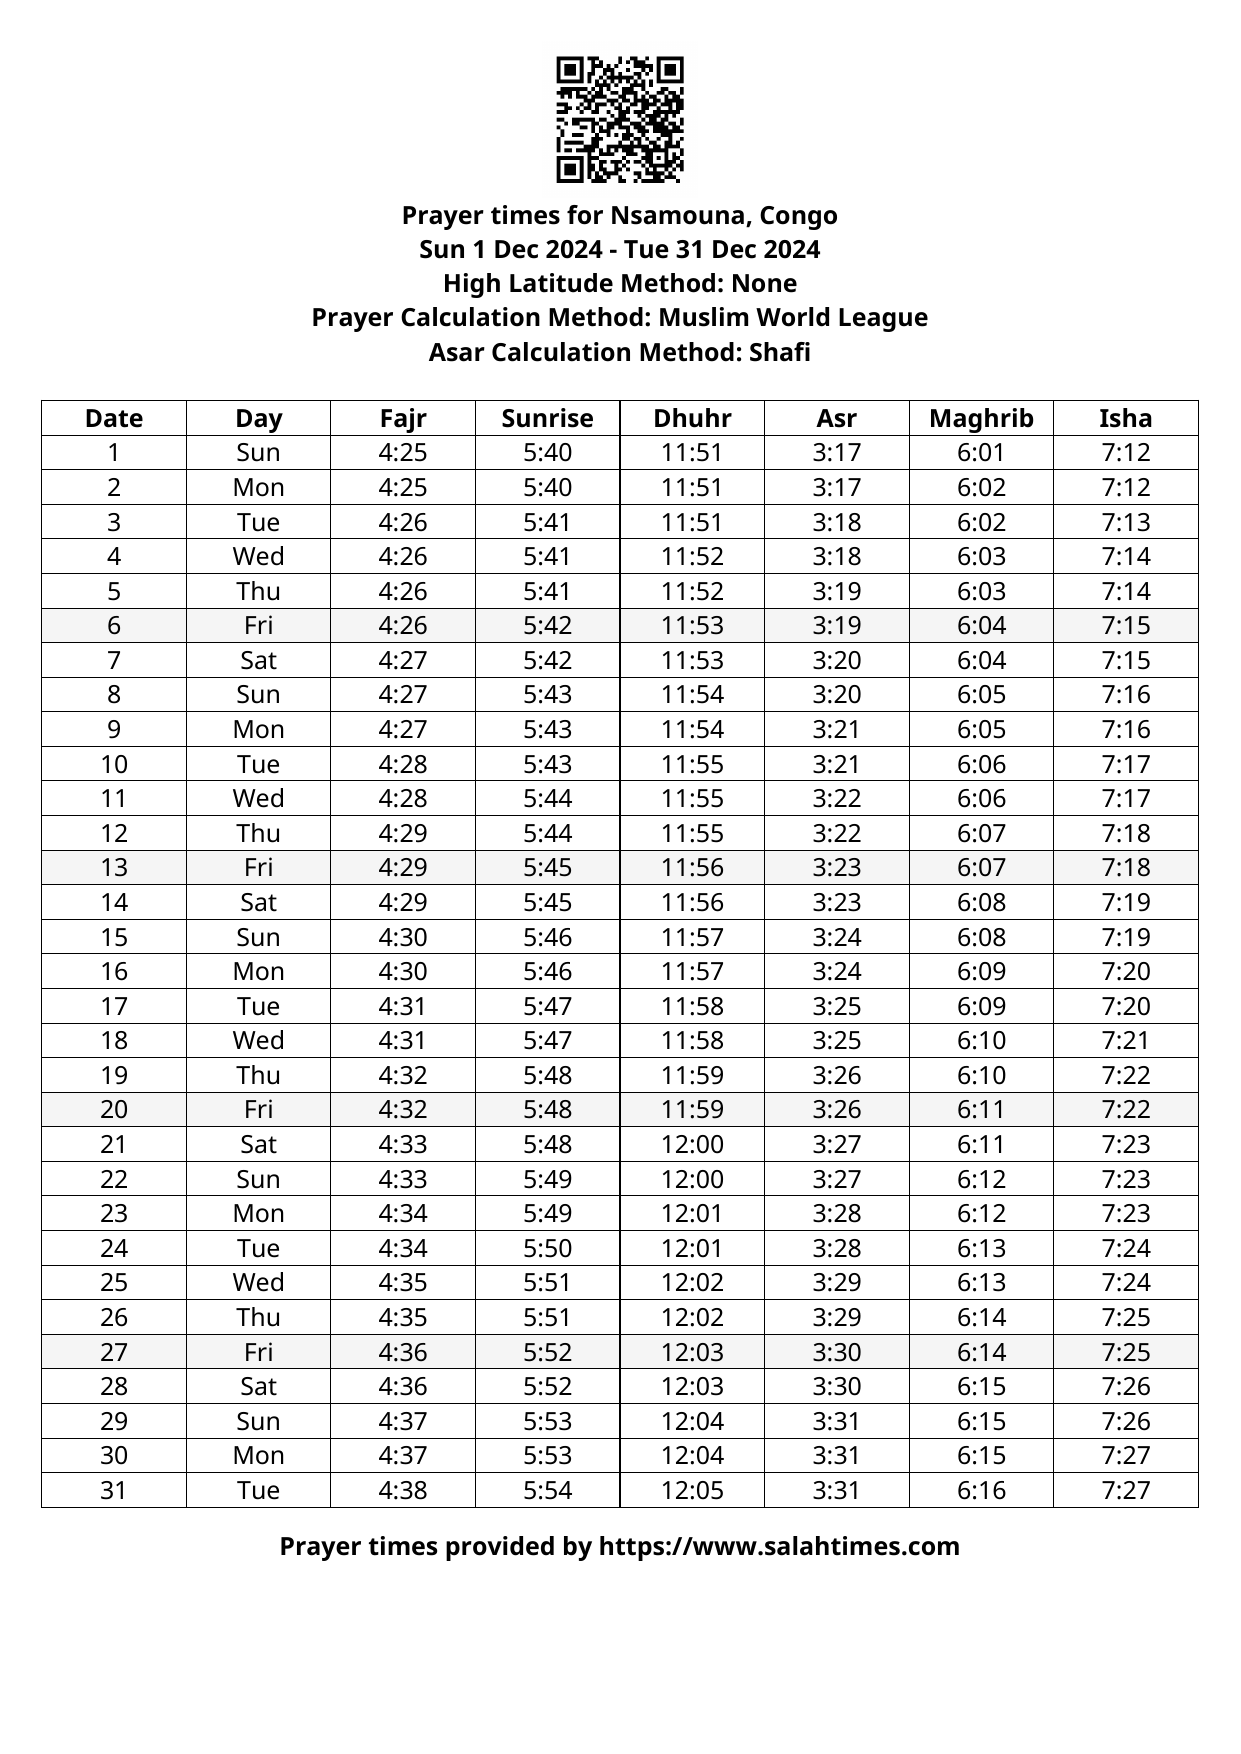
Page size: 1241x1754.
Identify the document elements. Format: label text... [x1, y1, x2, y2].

table_cell 7:16 [1054, 678, 1198, 711]
table_cell 6:02 [910, 505, 1053, 538]
table_cell 6:07 [910, 816, 1053, 849]
table_cell 4:26 [331, 609, 475, 642]
table_cell 3:25 [765, 1024, 909, 1057]
table_cell 3:21 [765, 747, 909, 780]
table_cell 4:36 [331, 1335, 475, 1368]
table_cell 10 [42, 747, 186, 780]
table_cell 21 [42, 1127, 186, 1161]
table_header Isha [1054, 401, 1198, 434]
table_cell 3:17 [765, 436, 909, 469]
table_cell 3:26 [765, 1058, 909, 1092]
table_cell 3:18 [765, 505, 909, 538]
table_cell 11:55 [621, 816, 764, 849]
table_cell 5:48 [476, 1058, 619, 1092]
table_cell 12:03 [621, 1335, 764, 1368]
table_cell 6:08 [910, 920, 1053, 953]
table_cell 3:22 [765, 816, 909, 849]
text Asar Calculation Method: Shafi [42, 334, 1198, 368]
table_cell 4:26 [331, 505, 475, 538]
table_cell 6:05 [910, 712, 1053, 746]
table_cell 4:27 [331, 712, 475, 746]
table_cell 7:23 [1054, 1127, 1198, 1161]
table_cell 3:30 [765, 1369, 909, 1403]
table_cell 11:55 [621, 781, 764, 815]
table_cell 12 [42, 816, 186, 849]
table_cell 5:54 [476, 1473, 619, 1507]
table_cell 8 [42, 678, 186, 711]
table_cell 7:25 [1054, 1335, 1198, 1368]
table_cell Thu [187, 1300, 330, 1334]
table_cell 3:20 [765, 678, 909, 711]
table_cell 27 [42, 1335, 186, 1368]
table_cell 11:54 [621, 678, 764, 711]
table_cell 4:25 [331, 470, 475, 504]
table_cell Tue [187, 747, 330, 780]
table_cell 6:04 [910, 609, 1053, 642]
table_cell 4:34 [331, 1196, 475, 1230]
table_cell 4:33 [331, 1162, 475, 1195]
table_cell 12:04 [621, 1404, 764, 1437]
table_cell Wed [187, 1024, 330, 1057]
table_cell 3:31 [765, 1404, 909, 1437]
table_cell 6:13 [910, 1231, 1053, 1264]
table_cell 4:28 [331, 747, 475, 780]
table_cell 11:52 [621, 539, 764, 573]
table_cell 11:58 [621, 989, 764, 1022]
table_cell 11:59 [621, 1058, 764, 1092]
table_cell 31 [42, 1473, 186, 1507]
table_cell 4:37 [331, 1439, 475, 1472]
table_cell 3:21 [765, 712, 909, 746]
table_cell 4:33 [331, 1127, 475, 1161]
table_cell 6:05 [910, 678, 1053, 711]
table_cell 24 [42, 1231, 186, 1264]
table_cell 12:01 [621, 1231, 764, 1264]
table_cell Sat [187, 643, 330, 677]
table_header Asr [765, 401, 909, 434]
table_header Sunrise [476, 401, 619, 434]
table_cell 7:12 [1054, 470, 1198, 504]
table_cell 7:24 [1054, 1231, 1198, 1264]
table_cell 11:51 [621, 505, 764, 538]
table_cell 5:48 [476, 1127, 619, 1161]
table_cell 5:40 [476, 436, 619, 469]
table_cell 4:31 [331, 989, 475, 1022]
table_cell 29 [42, 1404, 186, 1437]
table_cell Sun [187, 678, 330, 711]
table_cell 5:46 [476, 954, 619, 988]
table_cell 11:57 [621, 954, 764, 988]
table_cell 4:29 [331, 885, 475, 919]
table_cell 5:43 [476, 747, 619, 780]
table_cell 4:34 [331, 1231, 475, 1264]
table_cell 6:03 [910, 574, 1053, 607]
table_cell Tue [187, 1231, 330, 1264]
table_cell 12:01 [621, 1196, 764, 1230]
table_cell 7:27 [1054, 1473, 1198, 1507]
table_cell 5:44 [476, 816, 619, 849]
table_cell Thu [187, 574, 330, 607]
table_cell 6:07 [910, 851, 1053, 884]
text Sun 1 Dec 2024 - Tue 31 Dec 2024 [42, 232, 1198, 266]
table_cell 7:19 [1054, 920, 1198, 953]
table_cell 6:11 [910, 1093, 1053, 1126]
table_cell 5:41 [476, 505, 619, 538]
table_cell 6:12 [910, 1162, 1053, 1195]
table_cell 5:47 [476, 989, 619, 1022]
table_cell 5:40 [476, 470, 619, 504]
table_cell 3:28 [765, 1196, 909, 1230]
table_cell 3:22 [765, 781, 909, 815]
text Prayer times provided by https://www.salahtimes.com [42, 1528, 1198, 1563]
table_cell 15 [42, 920, 186, 953]
table_cell 11:51 [621, 470, 764, 504]
table_cell Fri [187, 609, 330, 642]
table_cell Tue [187, 1473, 330, 1507]
text Prayer Calculation Method: Muslim World League [42, 300, 1198, 334]
table_cell 11:54 [621, 712, 764, 746]
table_cell 5:44 [476, 781, 619, 815]
table_cell 12:02 [621, 1300, 764, 1334]
picture [542, 41, 699, 198]
table_cell 6:02 [910, 470, 1053, 504]
table_cell 6:10 [910, 1024, 1053, 1057]
table_cell 6:01 [910, 436, 1053, 469]
table_cell 7:25 [1054, 1300, 1198, 1334]
table_cell 17 [42, 989, 186, 1022]
table_cell Mon [187, 954, 330, 988]
table_cell 5:42 [476, 609, 619, 642]
table_cell Fri [187, 1335, 330, 1368]
table_cell 5:41 [476, 539, 619, 573]
table_cell 4:27 [331, 678, 475, 711]
table_cell 6:14 [910, 1300, 1053, 1334]
table_cell 7:18 [1054, 851, 1198, 884]
table_cell 18 [42, 1024, 186, 1057]
table_cell 11:59 [621, 1093, 764, 1126]
table_cell 5:47 [476, 1024, 619, 1057]
table_cell 12:02 [621, 1266, 764, 1299]
table_cell 5:45 [476, 851, 619, 884]
table_cell 12:00 [621, 1127, 764, 1161]
table_cell 4:30 [331, 920, 475, 953]
text High Latitude Method: None [42, 266, 1198, 300]
table_cell 5:52 [476, 1335, 619, 1368]
table_cell 5 [42, 574, 186, 607]
table_cell 5:43 [476, 712, 619, 746]
table_cell 6 [42, 609, 186, 642]
table_cell Sun [187, 920, 330, 953]
table_cell 7:23 [1054, 1196, 1198, 1230]
table_cell 5:51 [476, 1266, 619, 1299]
table_cell 7:24 [1054, 1266, 1198, 1299]
table_cell 14 [42, 885, 186, 919]
table_header Fajr [331, 401, 475, 434]
text Prayer times for Nsamouna, Congo [42, 198, 1198, 232]
table_cell Tue [187, 989, 330, 1022]
table_cell Mon [187, 712, 330, 746]
table_cell 19 [42, 1058, 186, 1092]
table_cell 7:23 [1054, 1162, 1198, 1195]
table_cell Thu [187, 1058, 330, 1092]
table_cell Thu [187, 816, 330, 849]
table_cell 6:03 [910, 539, 1053, 573]
table_cell 3:19 [765, 574, 909, 607]
table_cell 3:17 [765, 470, 909, 504]
table_cell 4:27 [331, 643, 475, 677]
table_cell 11:51 [621, 436, 764, 469]
table_cell Sat [187, 1127, 330, 1161]
table_cell Sun [187, 1162, 330, 1195]
table_cell 7:20 [1054, 989, 1198, 1022]
table_cell 5:46 [476, 920, 619, 953]
table_cell 11:55 [621, 747, 764, 780]
table_cell 4:26 [331, 574, 475, 607]
table_cell 3 [42, 505, 186, 538]
table_cell 5:51 [476, 1300, 619, 1334]
table_cell 6:15 [910, 1369, 1053, 1403]
table_cell 13 [42, 851, 186, 884]
table_cell 4:28 [331, 781, 475, 815]
table_cell 1 [42, 436, 186, 469]
table_cell 6:08 [910, 885, 1053, 919]
table_cell 3:24 [765, 920, 909, 953]
table_cell 3:27 [765, 1162, 909, 1195]
table_cell 5:53 [476, 1404, 619, 1437]
table_cell 4:35 [331, 1266, 475, 1299]
table_cell 2 [42, 470, 186, 504]
table_cell 12:03 [621, 1369, 764, 1403]
table_cell 3:29 [765, 1266, 909, 1299]
table_cell 3:20 [765, 643, 909, 677]
table_cell 28 [42, 1369, 186, 1403]
table_cell 5:41 [476, 574, 619, 607]
table_cell 5:48 [476, 1093, 619, 1126]
table_cell 7:17 [1054, 781, 1198, 815]
table_cell 7:26 [1054, 1404, 1198, 1437]
table_cell 6:15 [910, 1404, 1053, 1437]
table_cell 7:16 [1054, 712, 1198, 746]
table_cell 12:05 [621, 1473, 764, 1507]
table_header Dhuhr [621, 401, 764, 434]
table_header Date [42, 401, 186, 434]
table_cell 11:56 [621, 851, 764, 884]
table_cell 22 [42, 1162, 186, 1195]
table_cell 7:22 [1054, 1093, 1198, 1126]
table_cell 5:43 [476, 678, 619, 711]
table_cell 4:36 [331, 1369, 475, 1403]
table_cell 12:04 [621, 1439, 764, 1472]
table_cell 3:25 [765, 989, 909, 1022]
table_cell 11:57 [621, 920, 764, 953]
table_cell Fri [187, 1093, 330, 1126]
table_cell 3:31 [765, 1473, 909, 1507]
table_cell 4:35 [331, 1300, 475, 1334]
table_cell Mon [187, 470, 330, 504]
table_cell 4:29 [331, 851, 475, 884]
table_cell Sun [187, 1404, 330, 1437]
table_cell 6:11 [910, 1127, 1053, 1161]
table_cell 7:12 [1054, 436, 1198, 469]
table_cell 11:56 [621, 885, 764, 919]
table_cell 6:13 [910, 1266, 1053, 1299]
table_cell 6:10 [910, 1058, 1053, 1092]
table_cell Wed [187, 539, 330, 573]
table_header Maghrib [910, 401, 1053, 434]
table_cell 12:00 [621, 1162, 764, 1195]
table_cell 5:53 [476, 1439, 619, 1472]
table_cell 5:52 [476, 1369, 619, 1403]
table_cell 7:27 [1054, 1439, 1198, 1472]
table_cell 6:12 [910, 1196, 1053, 1230]
table_cell 16 [42, 954, 186, 988]
table_cell 23 [42, 1196, 186, 1230]
table_cell 7:17 [1054, 747, 1198, 780]
table_cell Sat [187, 1369, 330, 1403]
table_cell 6:04 [910, 643, 1053, 677]
table_cell 6:09 [910, 989, 1053, 1022]
table_cell 11:53 [621, 643, 764, 677]
table_cell 11:53 [621, 609, 764, 642]
table_cell 3:28 [765, 1231, 909, 1264]
table_cell 6:16 [910, 1473, 1053, 1507]
table_cell 7:15 [1054, 643, 1198, 677]
table_cell 25 [42, 1266, 186, 1299]
table_cell 7:14 [1054, 574, 1198, 607]
table_cell Wed [187, 781, 330, 815]
table_cell 30 [42, 1439, 186, 1472]
table_cell 6:06 [910, 781, 1053, 815]
table_cell Sun [187, 436, 330, 469]
table_cell 3:23 [765, 851, 909, 884]
table_cell 7:15 [1054, 609, 1198, 642]
table_cell 5:49 [476, 1162, 619, 1195]
table_cell 4:38 [331, 1473, 475, 1507]
table_cell 7:20 [1054, 954, 1198, 988]
table_cell Sat [187, 885, 330, 919]
table_cell 4:32 [331, 1058, 475, 1092]
table_cell 4:30 [331, 954, 475, 988]
table_cell 3:29 [765, 1300, 909, 1334]
table_cell 6:06 [910, 747, 1053, 780]
table_cell Tue [187, 505, 330, 538]
table_cell 5:45 [476, 885, 619, 919]
table_cell 4:29 [331, 816, 475, 849]
table_cell Mon [187, 1196, 330, 1230]
table_cell Fri [187, 851, 330, 884]
table_cell 5:50 [476, 1231, 619, 1264]
table_cell 7:22 [1054, 1058, 1198, 1092]
table_cell 5:42 [476, 643, 619, 677]
table_cell 3:23 [765, 885, 909, 919]
table_cell 4:26 [331, 539, 475, 573]
table_cell 4:25 [331, 436, 475, 469]
table_cell 7:14 [1054, 539, 1198, 573]
table_cell 11:52 [621, 574, 764, 607]
table_cell 7:19 [1054, 885, 1198, 919]
table_header Day [187, 401, 330, 434]
table_cell 11:58 [621, 1024, 764, 1057]
table_cell 9 [42, 712, 186, 746]
table_cell 6:14 [910, 1335, 1053, 1368]
table_cell 7:13 [1054, 505, 1198, 538]
table_cell 3:30 [765, 1335, 909, 1368]
table_cell 3:27 [765, 1127, 909, 1161]
table_cell 3:26 [765, 1093, 909, 1126]
table_cell 3:31 [765, 1439, 909, 1472]
table_cell 4 [42, 539, 186, 573]
table_cell 3:18 [765, 539, 909, 573]
table_cell 5:49 [476, 1196, 619, 1230]
table_cell 6:15 [910, 1439, 1053, 1472]
table_cell 4:32 [331, 1093, 475, 1126]
table_cell Mon [187, 1439, 330, 1472]
table_cell Wed [187, 1266, 330, 1299]
table_cell 3:19 [765, 609, 909, 642]
table_cell 7:21 [1054, 1024, 1198, 1057]
table_cell 7 [42, 643, 186, 677]
table_cell 7:18 [1054, 816, 1198, 849]
table_cell 3:24 [765, 954, 909, 988]
table_cell 6:09 [910, 954, 1053, 988]
table_cell 11 [42, 781, 186, 815]
table_cell 20 [42, 1093, 186, 1126]
table_cell 7:26 [1054, 1369, 1198, 1403]
table_cell 4:31 [331, 1024, 475, 1057]
table_cell 26 [42, 1300, 186, 1334]
table_cell 4:37 [331, 1404, 475, 1437]
